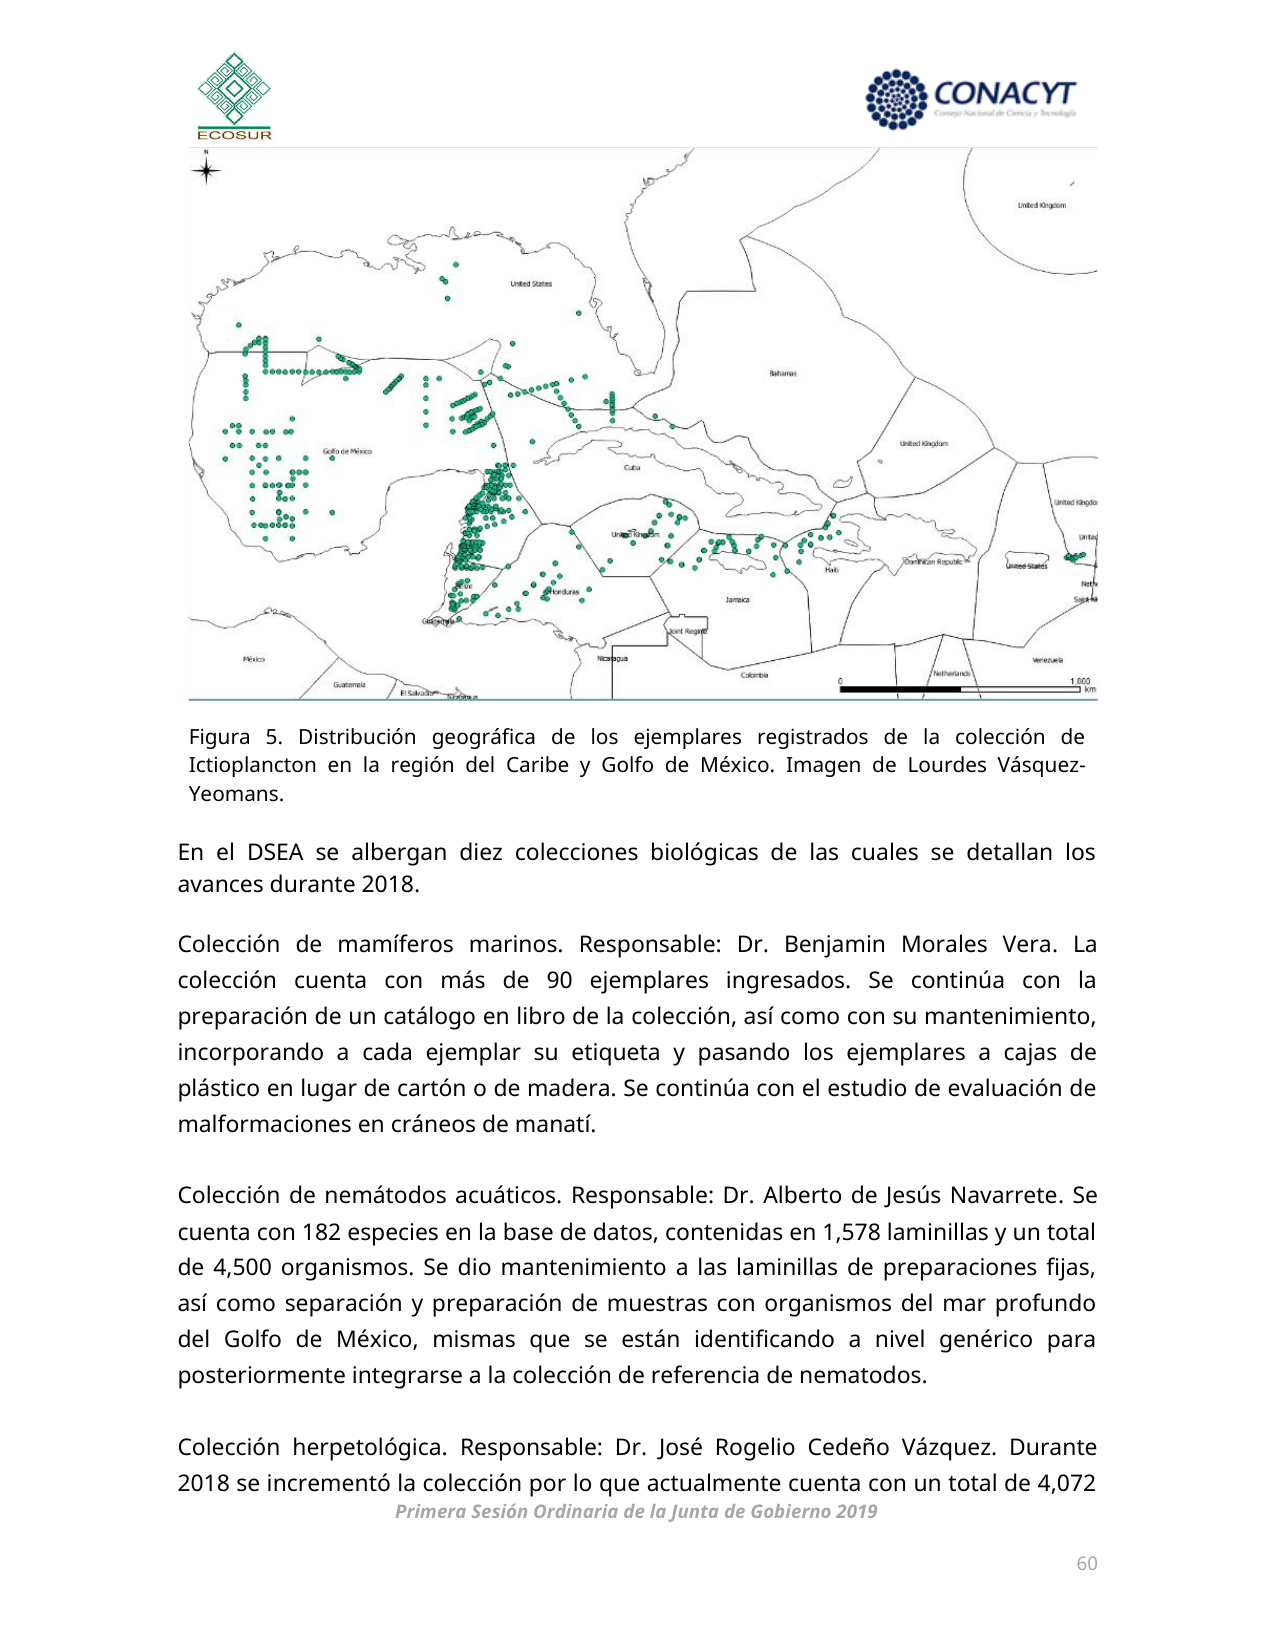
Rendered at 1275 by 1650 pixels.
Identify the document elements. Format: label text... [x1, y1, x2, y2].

text Colección de mamíferos marinos. Responsable: Dr. Benjamin Morales Vera. La colección cuenta con más de 90 ejemplares ingresados. Se continúa con la preparación de un catálogo en libro de la colección, así como con su mantenimiento, incorporando a cada ejemplar su etiqueta y pasando los ejemplares a cajas de plástico en lugar de cartón o de madera. Se continúa con el estudio de evaluación de malformaciones en cráneos de manatí. [177, 928, 1098, 1139]
table_cell Figura 5. Distribución geográfica de los ejemplares registrados de la colección de Ictioplancton en la región del Caribe y Golfo de México. Imagen de Lourdes Vásquez-Yeomans. [177, 722, 1098, 807]
text En el DSEA se albergan diez colecciones biológicas de las cuales se detallan los avances durante 2018. [177, 836, 1098, 899]
table_header [177, 148, 1098, 722]
picture [188, 147, 1098, 701]
picture [190, 51, 277, 142]
text Colección de nemátodos acuáticos. Responsable: Dr. Alberto de Jesús Navarrete. Se cuenta con 182 especies en la base de datos, contenidas en 1,578 laminillas y un total de 4,500 organismos. Se dio mantenimiento a las laminillas de preparaciones fijas, así como separación y preparación de muestras con organismos del mar profundo del Golfo de México, mismas que se están identificando a nivel genérico para posteriormente integrarse a la colección de referencia de nematodos. [177, 1179, 1098, 1390]
picture [855, 63, 1085, 136]
